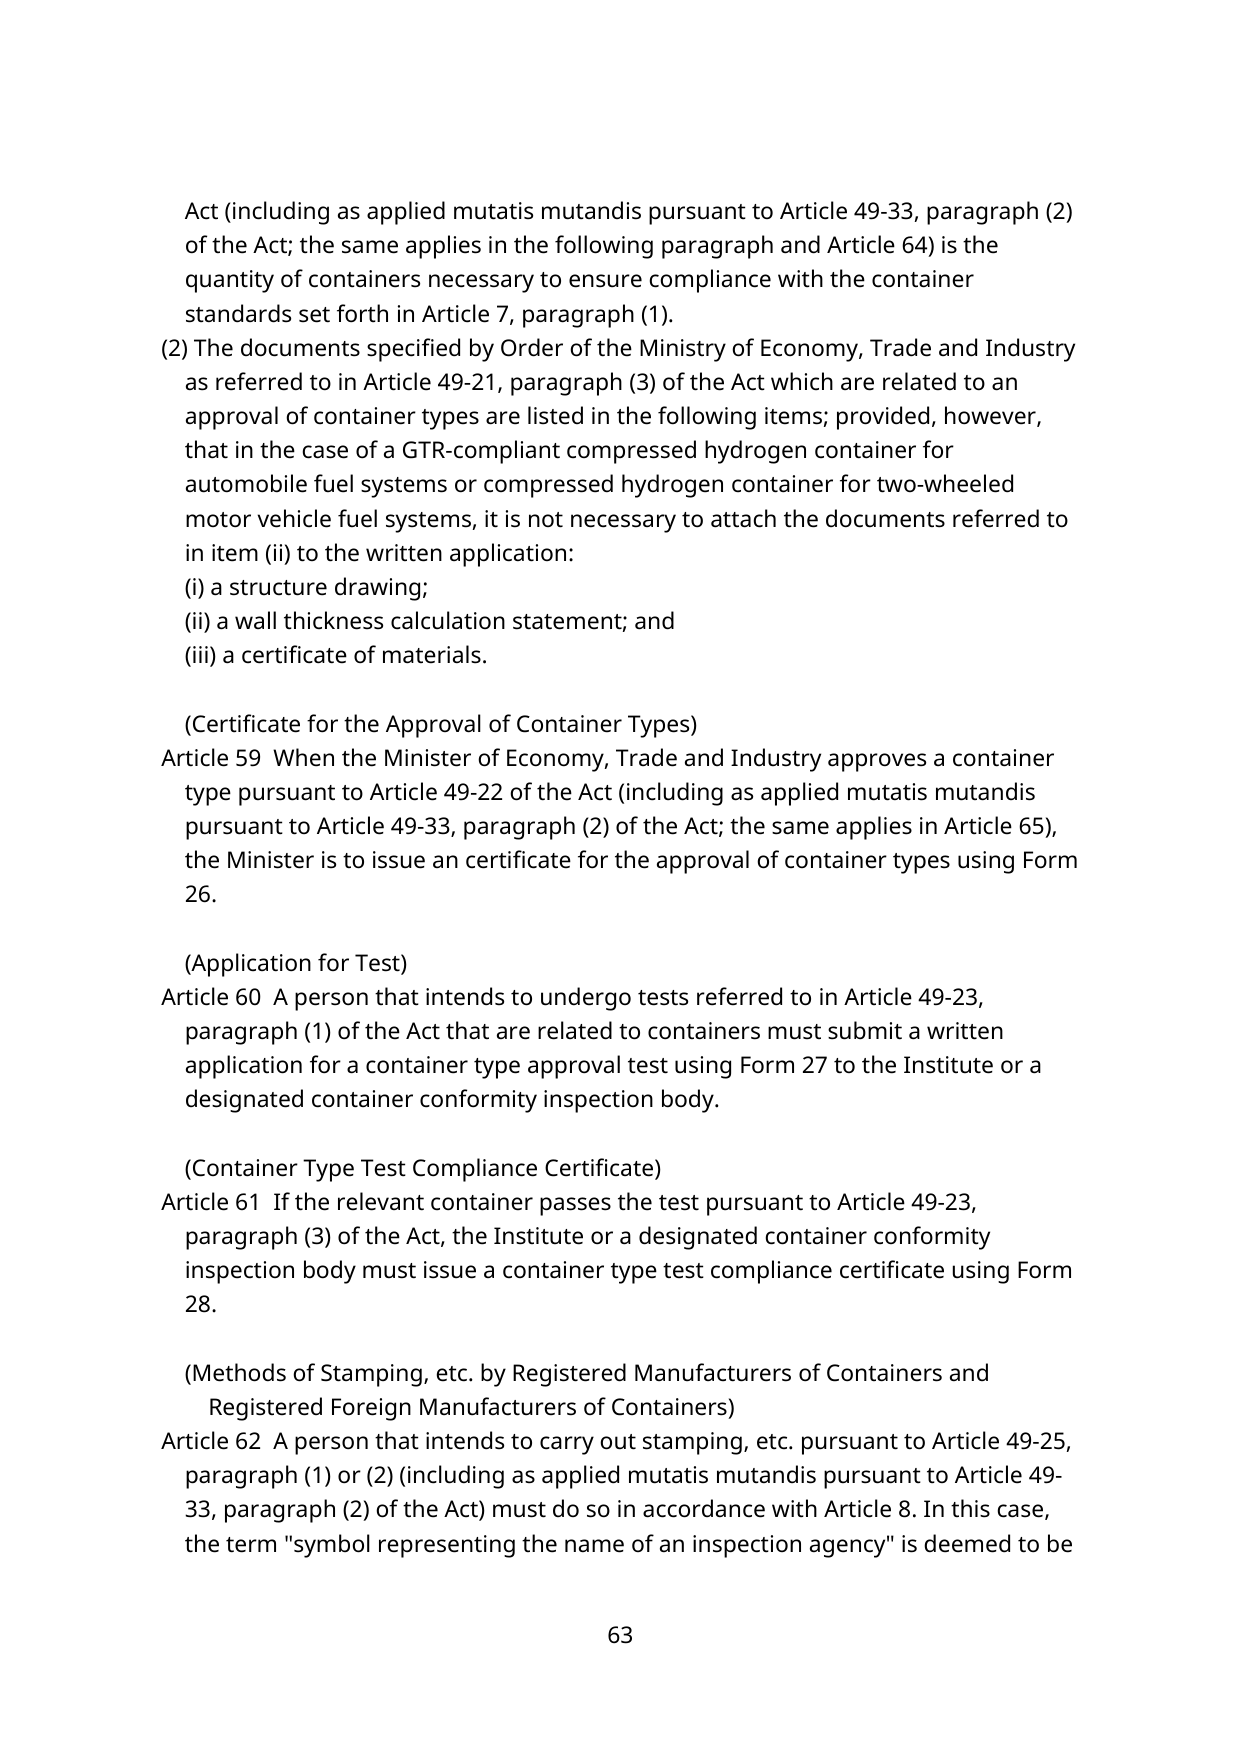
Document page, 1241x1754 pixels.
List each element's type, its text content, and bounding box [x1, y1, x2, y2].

text (Application for Test) [184, 945, 1079, 979]
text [161, 1424, 1079, 1560]
text (iii) a certificate of materials. [184, 638, 1079, 672]
text Article 59 When the Minister of Economy, Trade and Industry approves a container type pursuant to Article 49-22 of the Act (including as applied mutatis mutandis pursuant to Article 49-33, paragraph (2) of the Act; the same applies in Article 65), the Minister is to issue an certificate for the approval of container types using Form 26. [161, 740, 1079, 911]
text Article 61 If the relevant container passes the test pursuant to Article 49-23, paragraph (3) of the Act, the Institute or a designated container conformity inspection body must issue a container type test compliance certificate using Form 28. [161, 1184, 1079, 1321]
text (Container Type Test Compliance Certificate) [184, 1150, 1079, 1184]
text Article 60 A person that intends to undergo tests referred to in Article 49-23, paragraph (1) of the Act that are related to containers must submit a written application for a container type approval test using Form 27 to the Institute or a designated container conformity inspection body. [161, 979, 1079, 1116]
text (2) The documents specified by Order of the Ministry of Economy, Trade and Industry as referred to in Article 49-21, paragraph (3) of the Act which are related to an approval of container types are listed in the following items; provided, however, that in the case of a GTR-compliant compressed hydrogen container for automobile fuel systems or compressed hydrogen container for two-wheeled motor vehicle fuel systems, it is not necessary to attach the documents referred to in item (ii) to the written application: [161, 330, 1079, 569]
text (ii) a wall thickness calculation statement; and [184, 604, 1079, 638]
text (Methods of Stamping, etc. by Registered Manufacturers of Containers and Registered Foreign Manufacturers of Containers) [184, 1355, 1079, 1424]
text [161, 194, 1079, 330]
text (i) a structure drawing; [184, 569, 1079, 604]
text (Certificate for the Approval of Container Types) [184, 706, 1079, 740]
